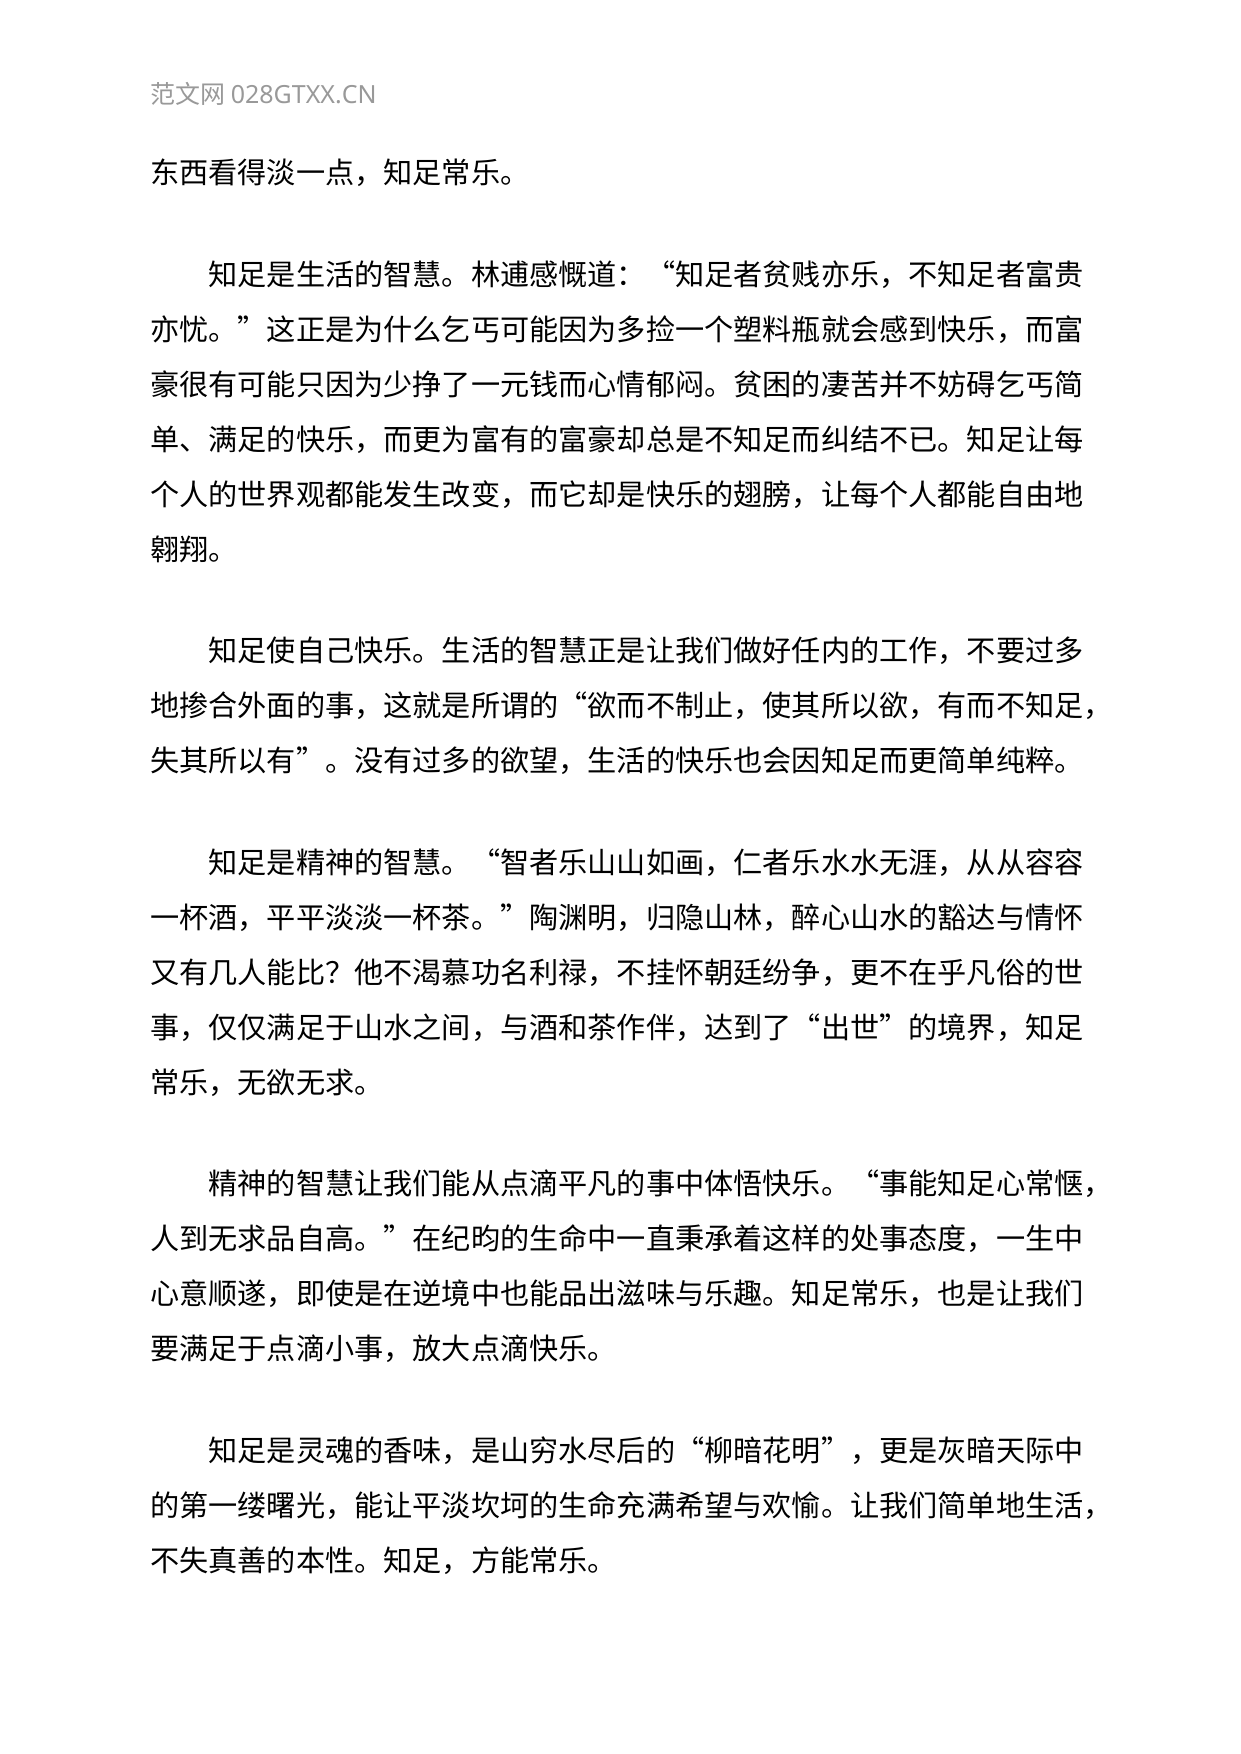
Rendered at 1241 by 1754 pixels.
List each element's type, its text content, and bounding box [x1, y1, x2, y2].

text 知足是精神的智慧。“智者乐山山如画，仁者乐水水无涯，从从容容一杯酒，平平淡淡一杯茶。”陶渊明，归隐山林，醉心山水的豁达与情怀又有几人能比？他不渴慕功名利禄，不挂怀朝廷纷争，更不在乎凡俗的世事，仅仅满足于山水之间，与酒和茶作伴，达到了“出世”的境界，知足常乐，无欲无求。 [150, 839, 1090, 1101]
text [150, 150, 1090, 192]
text 知足是灵魂的香味，是山穷水尽后的“柳暗花明”，更是灰暗天际中的第一缕曙光，能让平淡坎坷的生命充满希望与欢愉。让我们简单地生活，不失真善的本性。知足，方能常乐。 [150, 1427, 1090, 1579]
text 精神的智慧让我们能从点滴平凡的事中体悟快乐。“事能知足心常惬，人到无求品自高。”在纪昀的生命中一直秉承着这样的处事态度，一生中心意顺遂，即使是在逆境中也能品出滋味与乐趣。知足常乐，也是让我们要满足于点滴小事，放大点滴快乐。 [150, 1161, 1090, 1368]
text 知足是生活的智慧。林逋感慨道：“知足者贫贱亦乐，不知足者富贵亦忧。”这正是为什么乞丐可能因为多捡一个塑料瓶就会感到快乐，而富豪很有可能只因为少挣了一元钱而心情郁闷。贫困的凄苦并不妨碍乞丐简单、满足的快乐，而更为富有的富豪却总是不知足而纠结不已。知足让每个人的世界观都能发生改变，而它却是快乐的翅膀，让每个人都能自由地翱翔。 [150, 252, 1090, 568]
text 知足使自己快乐。生活的智慧正是让我们做好任内的工作，不要过多地掺合外面的事，这就是所谓的“欲而不制止，使其所以欲，有而不知足，失其所以有”。没有过多的欲望，生活的快乐也会因知足而更简单纯粹。 [150, 628, 1090, 780]
